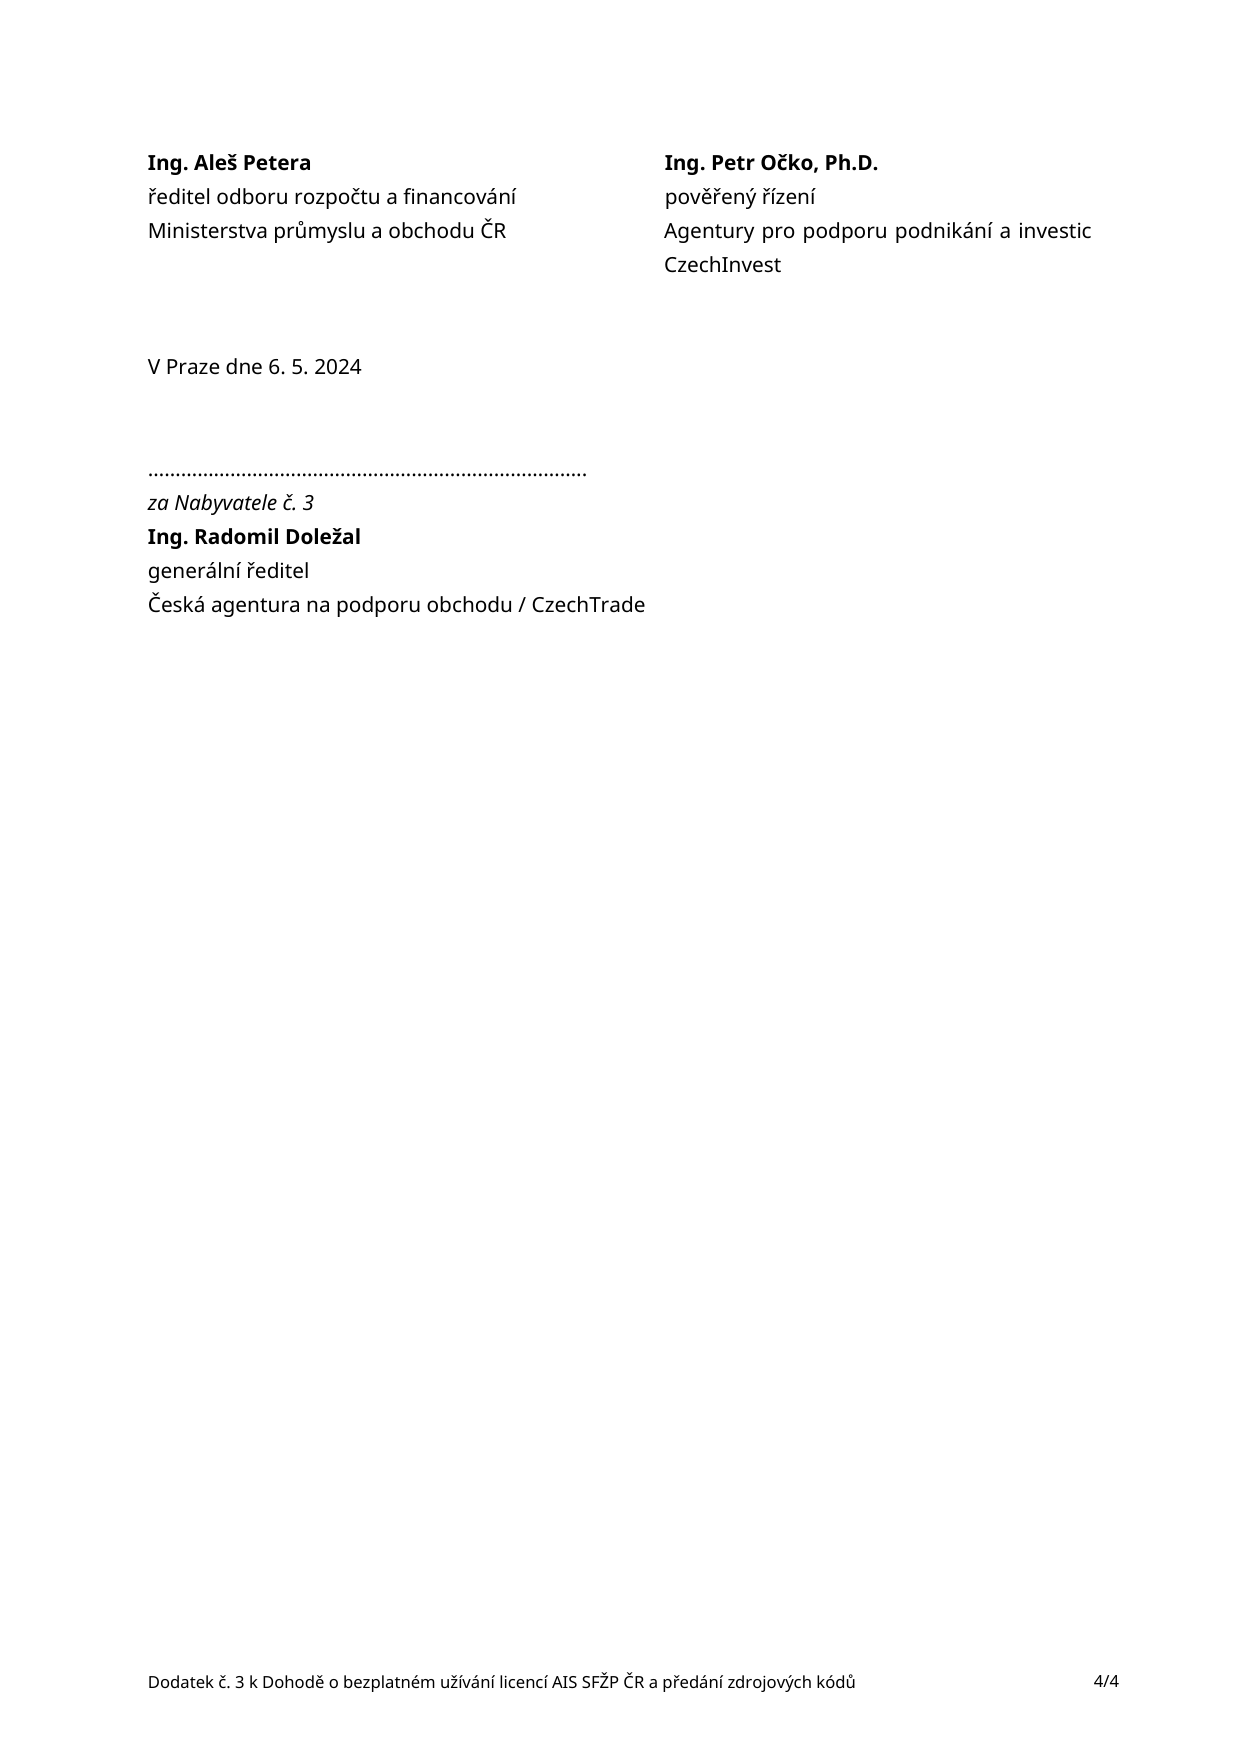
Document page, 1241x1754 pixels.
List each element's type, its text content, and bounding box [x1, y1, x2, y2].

list …………………………………………………………………….. [148, 454, 1092, 483]
list Ing. Aleš Petera Ing. Petr Očko, Ph.D. [148, 148, 1092, 176]
list generální ředitel [148, 556, 1092, 585]
list Ing. Radomil Doležal [148, 522, 1092, 551]
list Ministerstva průmyslu a obchodu ČR Agentury pro podporu podnikání a investic CzechInvest [148, 216, 1092, 278]
list za Nabyvatele č. 3 [148, 488, 1092, 517]
list Česká agentura na podporu obchodu / CzechTrade [148, 591, 1092, 619]
list ředitel odboru rozpočtu a financování pověřený řízení [148, 182, 1092, 210]
list V Praze dne 6. 5. 2024 [148, 352, 1092, 381]
